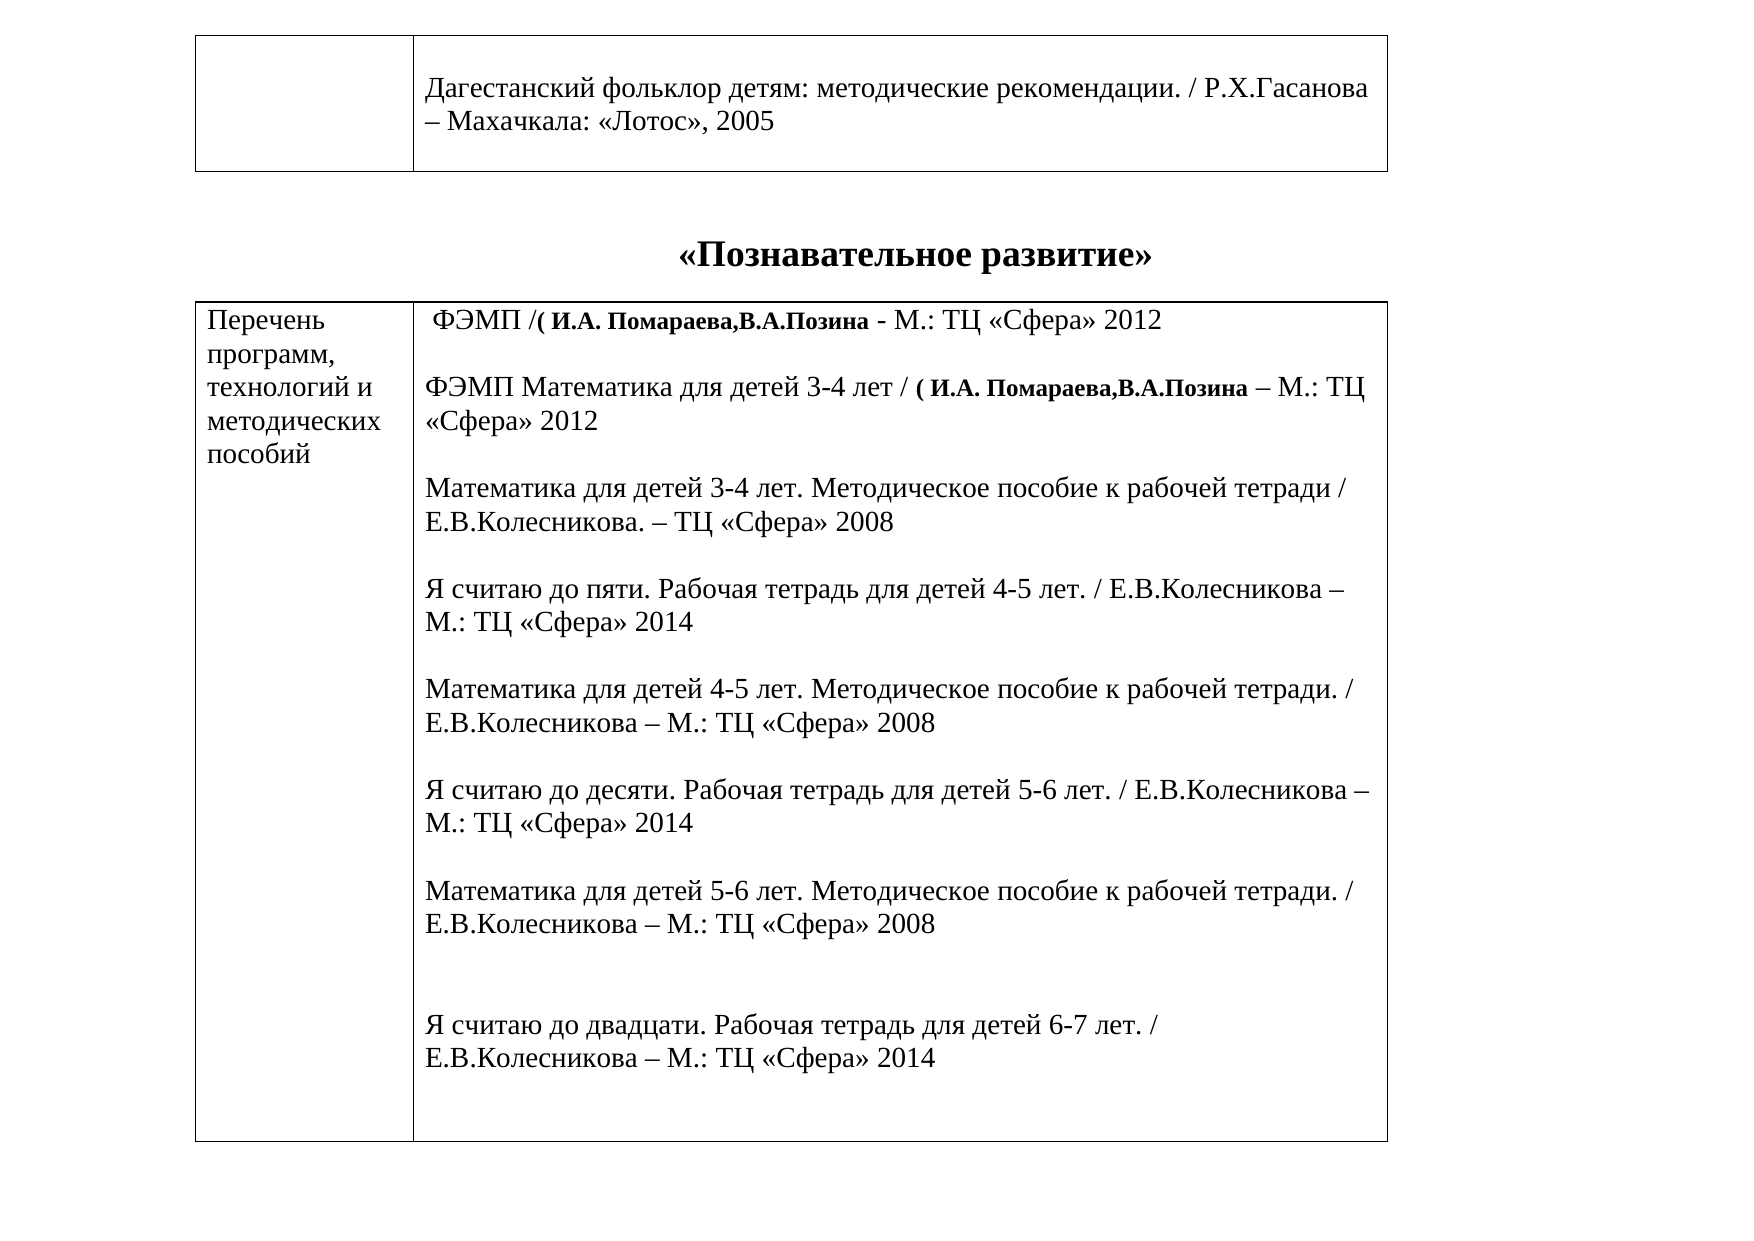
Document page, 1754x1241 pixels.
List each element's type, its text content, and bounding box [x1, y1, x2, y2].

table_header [414, 303, 1387, 1141]
text «Познавательное развитие» [207, 231, 1624, 274]
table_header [196, 36, 413, 171]
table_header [414, 36, 1387, 171]
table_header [196, 303, 413, 1141]
